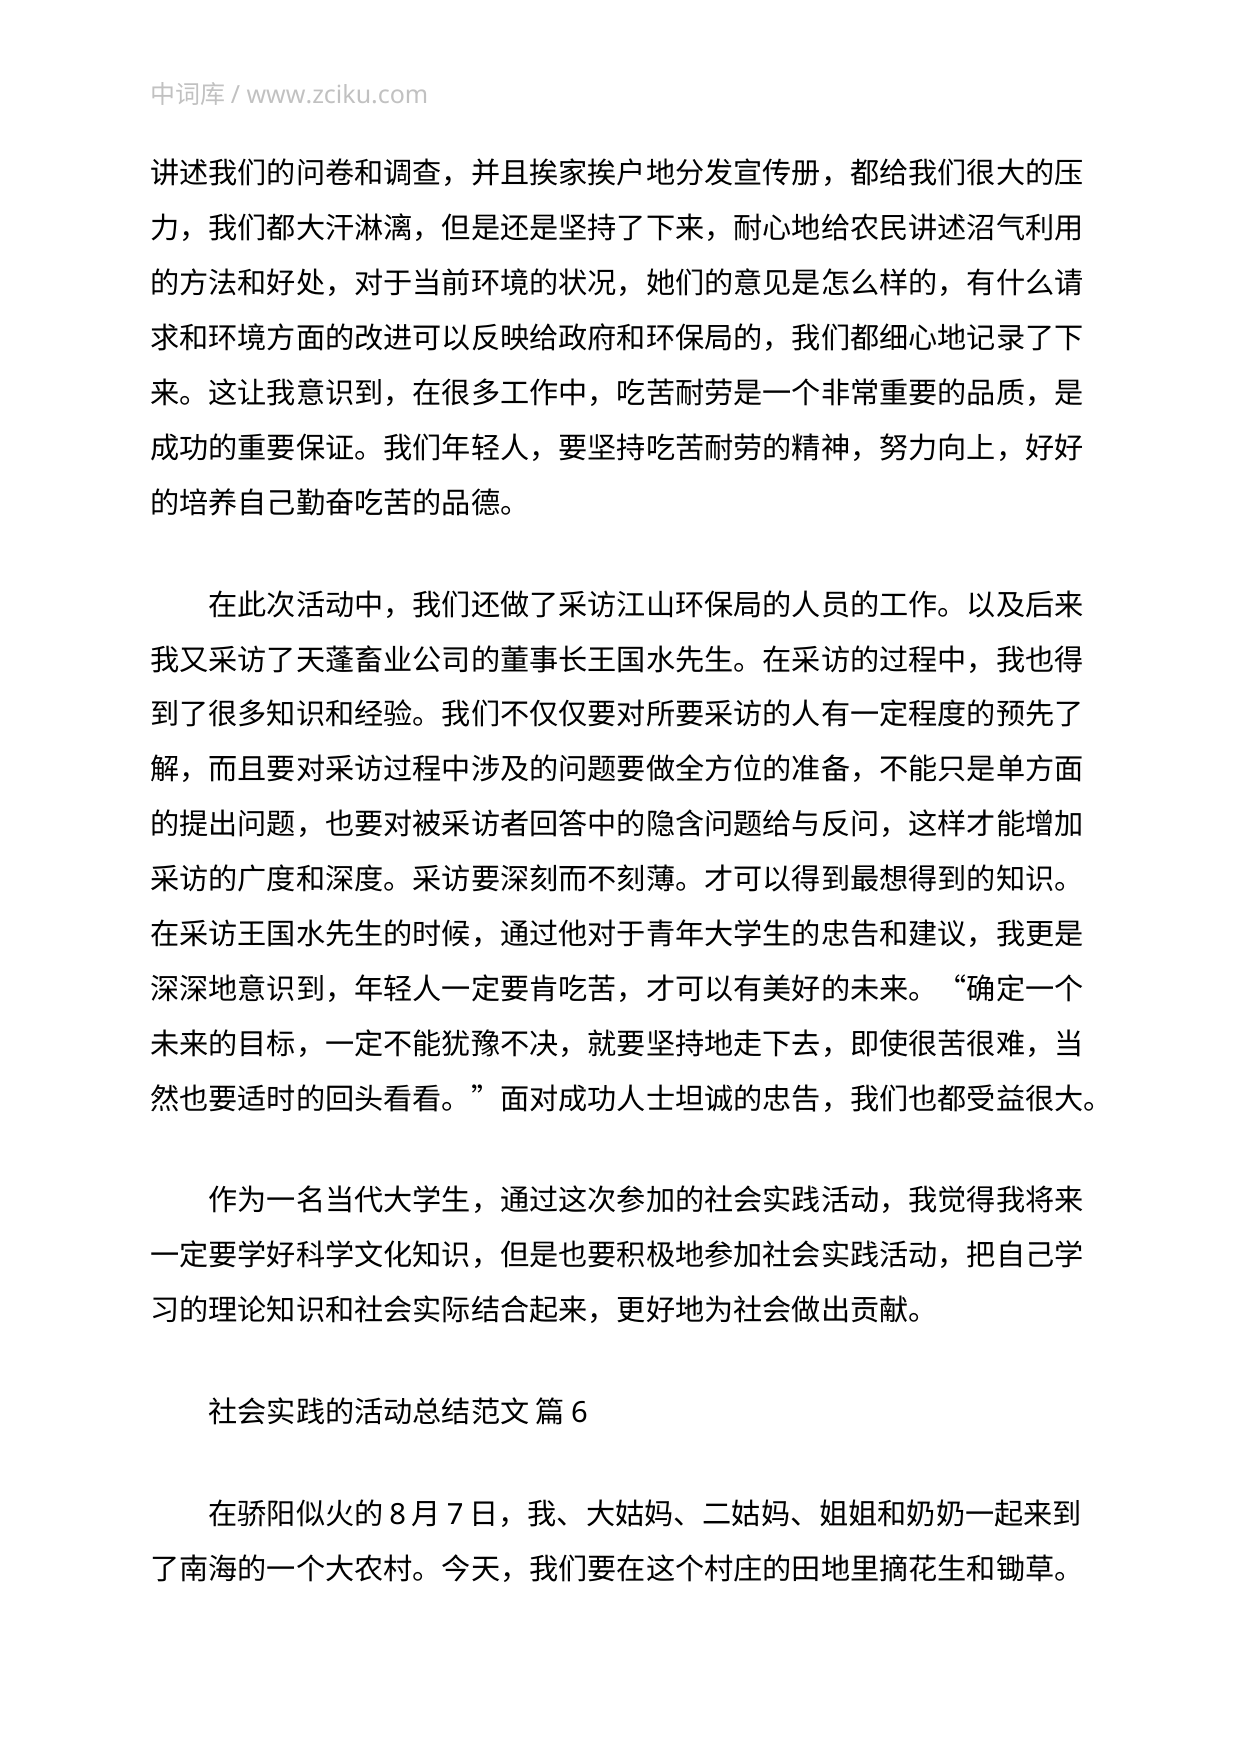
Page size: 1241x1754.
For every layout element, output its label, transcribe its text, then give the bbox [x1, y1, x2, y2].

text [150, 150, 1090, 522]
text 在骄阳似火的8月7日，我、大姑妈、二姑妈、姐姐和奶奶一起来到了南海的一个大农村。今天，我们要在这个村庄的田地里摘花生和锄草。 [150, 1491, 1090, 1588]
text 在此次活动中，我们还做了采访江山环保局的人员的工作。以及后来我又采访了天蓬畜业公司的董事长王国水先生。在采访的过程中，我也得到了很多知识和经验。我们不仅仅要对所要采访的人有一定程度的预先了解，而且要对采访过程中涉及的问题要做全方位的准备，不能只是单方面的提出问题，也要对被采访者回答中的隐含问题给与反问，这样才能增加采访的广度和深度。采访要深刻而不刻薄。才可以得到最想得到的知识。在采访王国水先生的时候，通过他对于青年大学生的忠告和建议，我更是深深地意识到，年轻人一定要肯吃苦，才可以有美好的未来。“确定一个未来的目标，一定不能犹豫不决，就要坚持地走下去，即使很苦很难，当然也要适时的回头看看。”面对成功人士坦诚的忠告，我们也都受益很大。 [150, 581, 1090, 1117]
text 社会实践的活动总结范文 篇6 [150, 1388, 1090, 1431]
text 作为一名当代大学生，通过这次参加的社会实践活动，我觉得我将来一定要学好科学文化知识，但是也要积极地参加社会实践活动，把自己学习的理论知识和社会实际结合起来，更好地为社会做出贡献。 [150, 1177, 1090, 1329]
